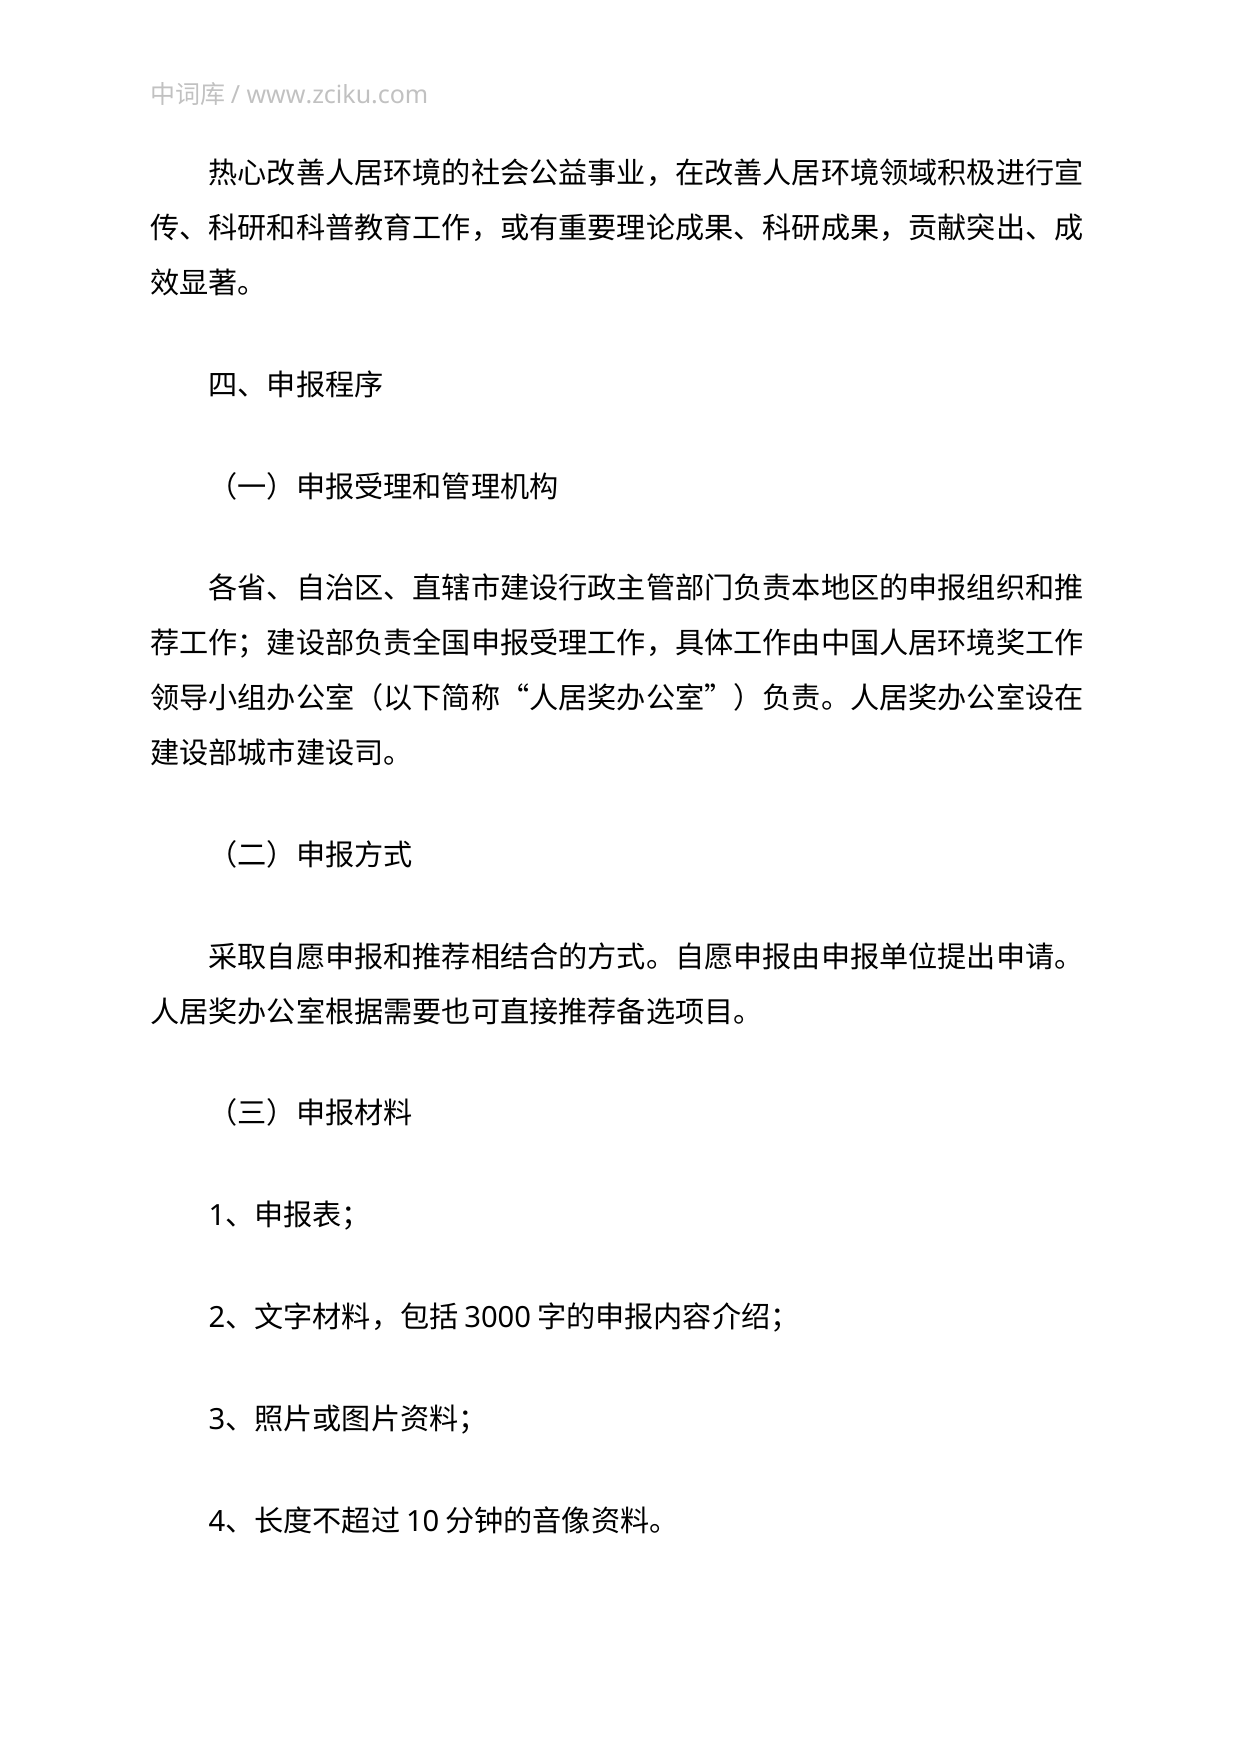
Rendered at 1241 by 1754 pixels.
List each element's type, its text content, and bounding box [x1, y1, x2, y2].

text 热心改善人居环境的社会公益事业，在改善人居环境领域积极进行宣传、科研和科普教育工作，或有重要理论成果、科研成果，贡献突出、成效显著。 [150, 150, 1090, 302]
text 四、申报程序 [150, 362, 1090, 404]
text 3、照片或图片资料； [150, 1396, 1090, 1438]
text （三）申报材料 [150, 1090, 1090, 1132]
text （二）申报方式 [150, 832, 1090, 874]
text 4、长度不超过10分钟的音像资料。 [150, 1498, 1090, 1540]
text 采取自愿申报和推荐相结合的方式。自愿申报由申报单位提出申请。人居奖办公室根据需要也可直接推荐备选项目。 [150, 933, 1090, 1031]
text 2、文字材料，包括3000字的申报内容介绍； [150, 1294, 1090, 1336]
text 各省、自治区、直辖市建设行政主管部门负责本地区的申报组织和推荐工作；建设部负责全国申报受理工作，具体工作由中国人居环境奖工作领导小组办公室（以下简称“人居奖办公室”）负责。人居奖办公室设在建设部城市建设司。 [150, 565, 1090, 772]
text 1、申报表； [150, 1192, 1090, 1234]
text （一）申报受理和管理机构 [150, 463, 1090, 506]
